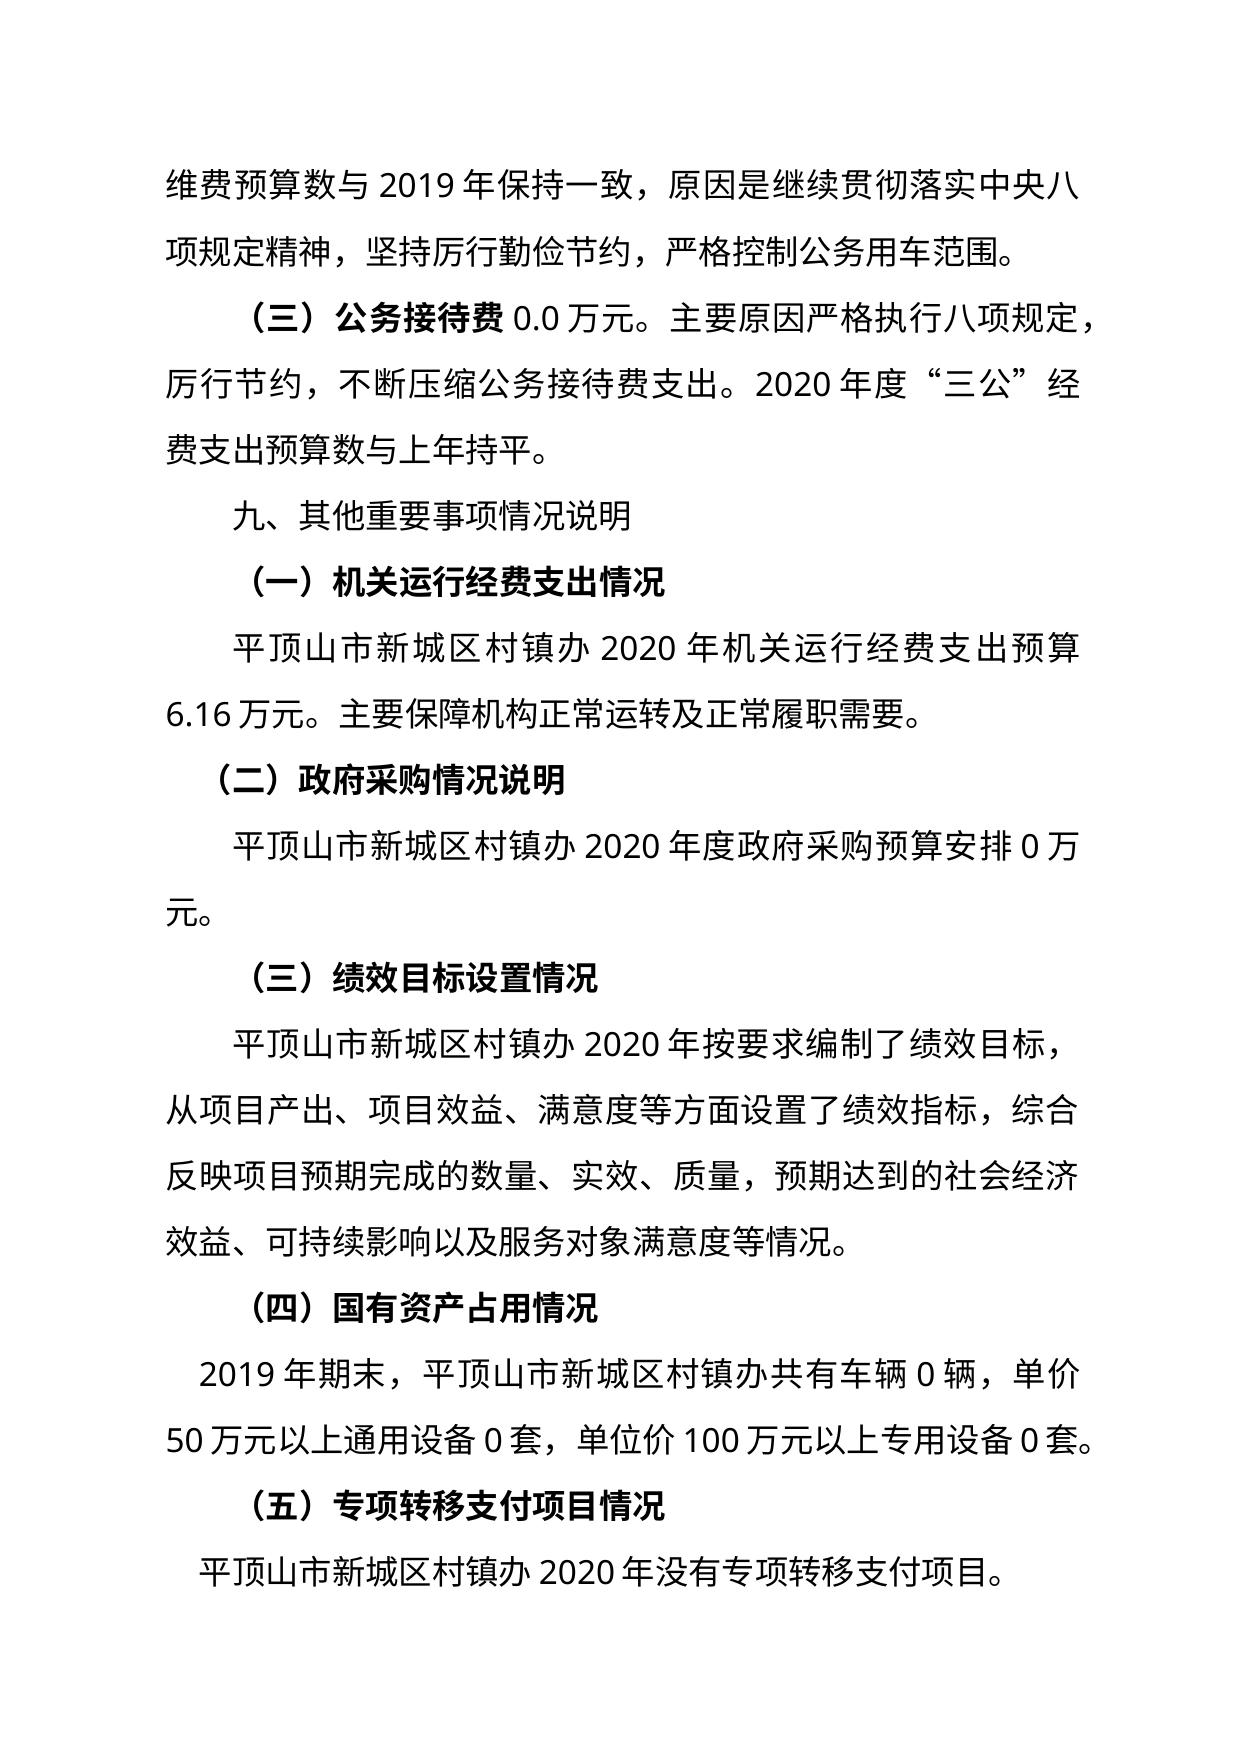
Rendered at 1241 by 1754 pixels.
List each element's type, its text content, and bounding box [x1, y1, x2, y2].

list 九、其他重要事项情况说明 [165, 481, 1081, 547]
list （一）机关运行经费支出情况 [165, 547, 1081, 613]
list 国有资产占用情况 [165, 1273, 1081, 1339]
list 绩效目标设置情况 [165, 943, 1081, 1009]
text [165, 151, 1081, 283]
list 专项转移支付项目情况 [165, 1471, 1081, 1537]
list 平顶山市新城区村镇办2020年没有专项转移支付项目。 [165, 1537, 1081, 1603]
list 平顶山市新城区村镇办2020年机关运行经费支出预算6.16万元。主要保障机构正常运转及正常履职需要。 [165, 613, 1081, 745]
text （三）公务接待费0.0万元。主要原因严格执行八项规定，厉行节约，不断压缩公务接待费支出。2020年度“三公”经费支出预算数与上年持平。 [165, 283, 1081, 481]
list 平顶山市新城区村镇办2020年按要求编制了绩效目标，从项目产出、项目效益、满意度等方面设置了绩效指标，综合反映项目预期完成的数量、实效、质量，预期达到的社会经济效益、可持续影响以及服务对象满意度等情况。 [165, 1009, 1081, 1273]
list （二）政府采购情况说明 [165, 745, 1081, 811]
list 2019年期末，平顶山市新城区村镇办共有车辆0辆，单价50万元以上通用设备0套，单位价100万元以上专用设备0套。 [165, 1339, 1081, 1471]
text 平顶山市新城区村镇办2020年度政府采购预算安排0万元。 [165, 811, 1081, 943]
